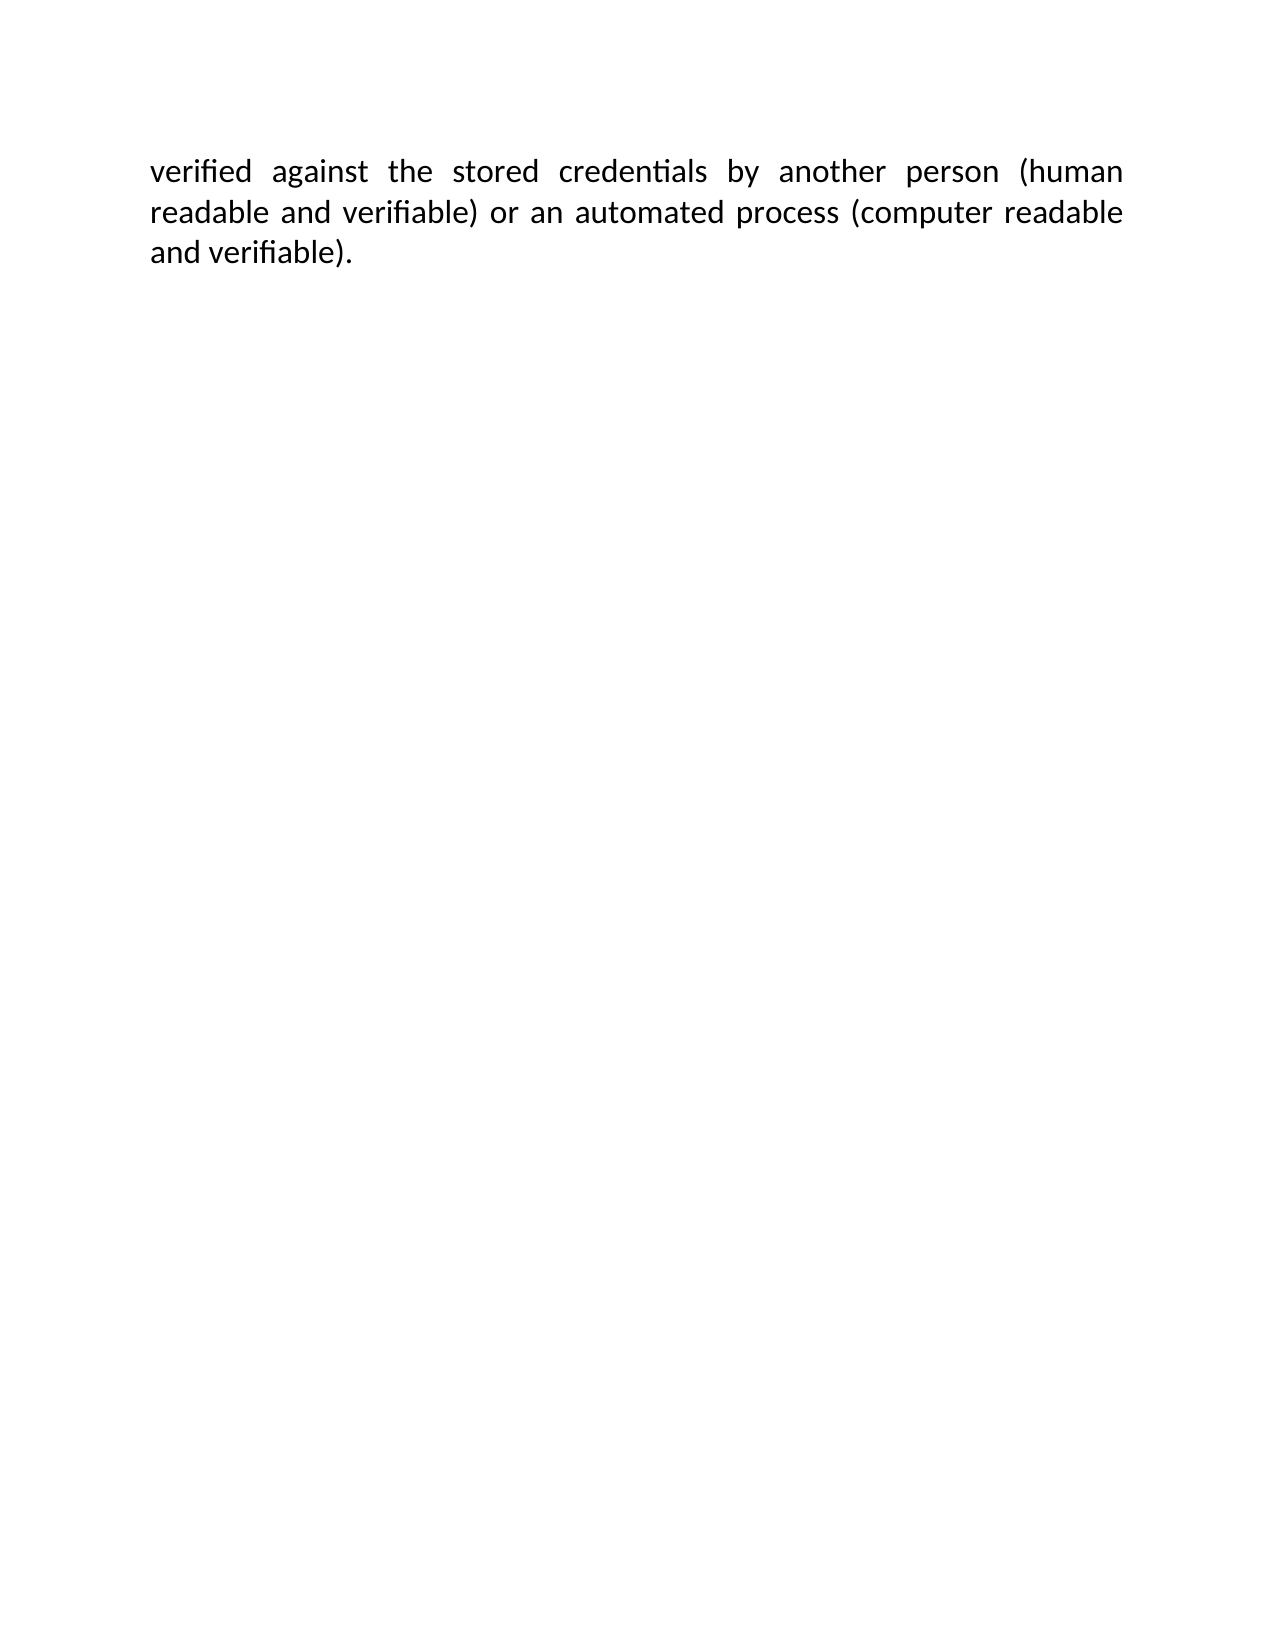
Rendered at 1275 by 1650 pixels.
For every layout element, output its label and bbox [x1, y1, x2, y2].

text [150, 150, 1125, 272]
